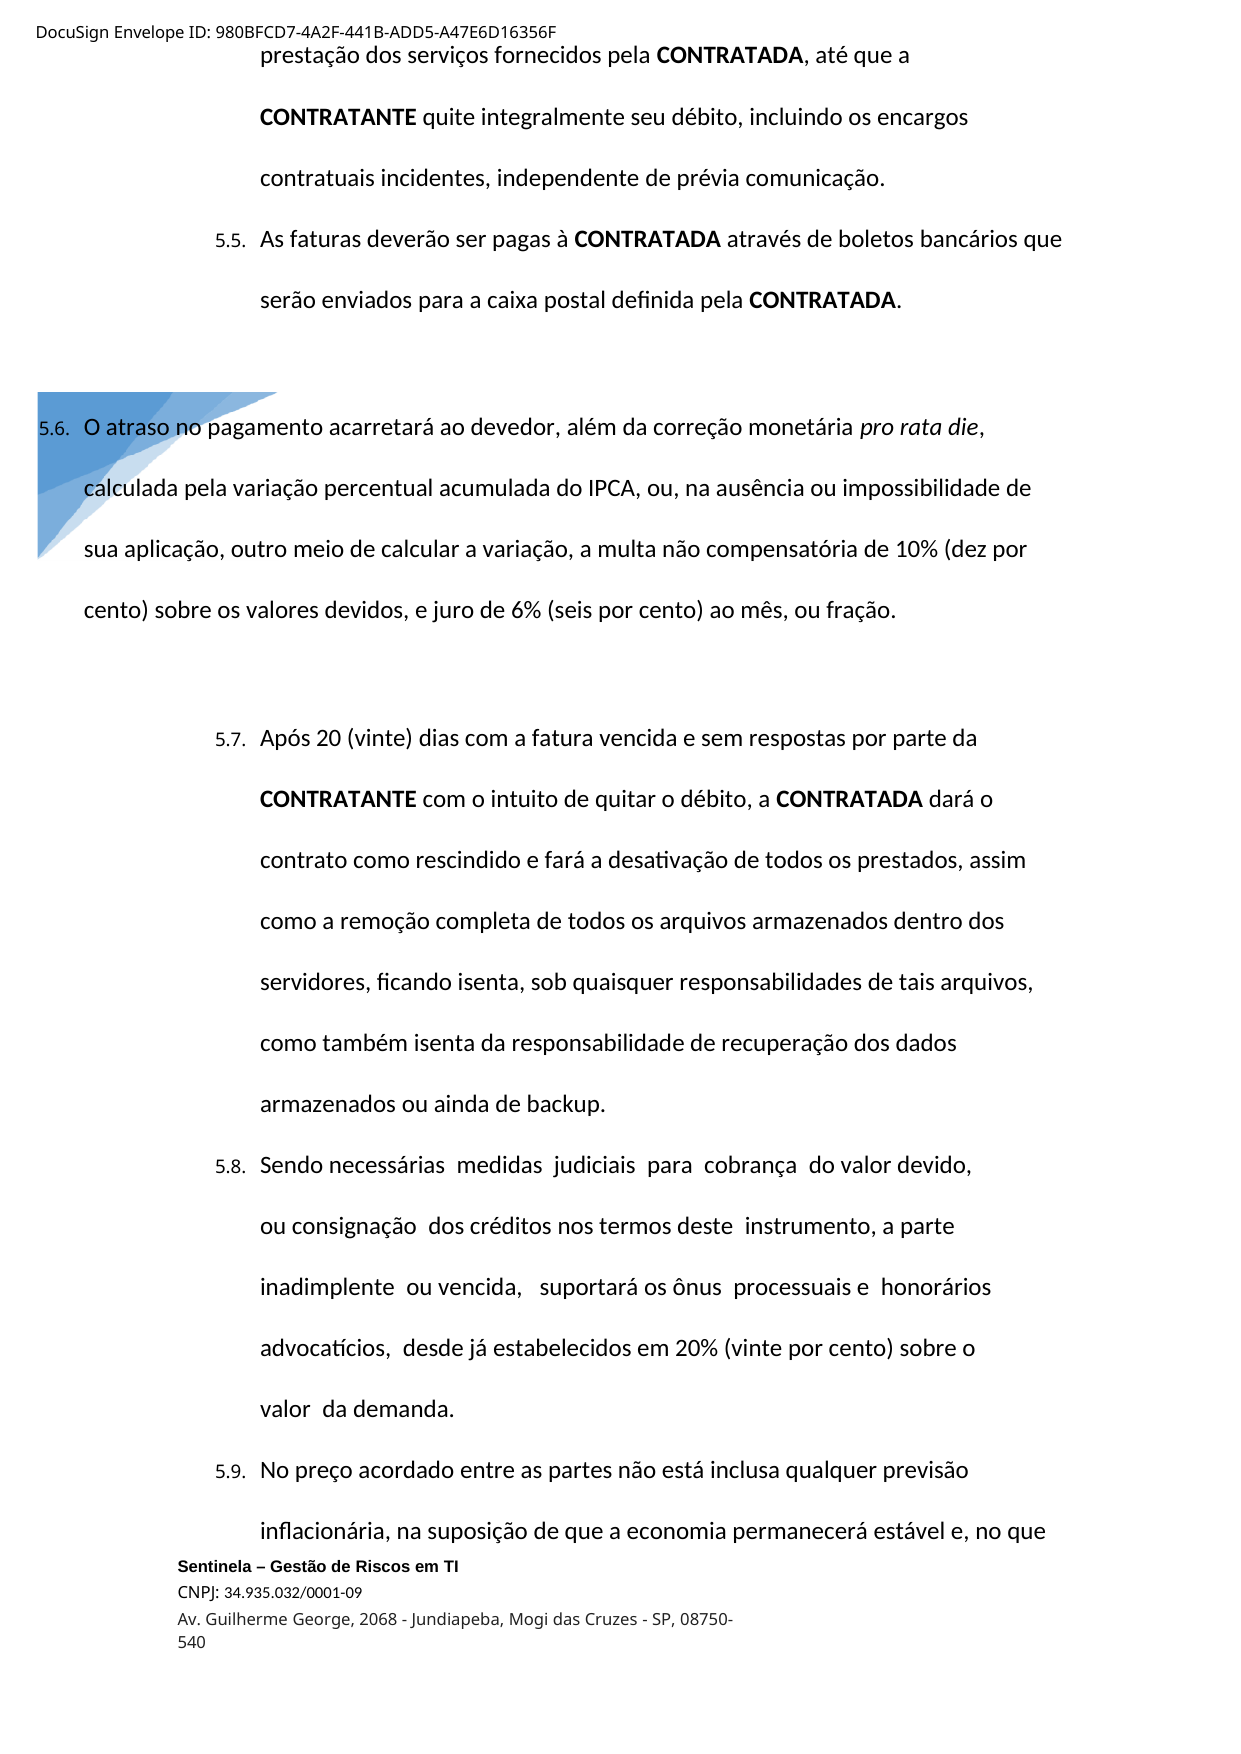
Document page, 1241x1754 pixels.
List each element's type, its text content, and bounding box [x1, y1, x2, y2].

picture [37, 392, 279, 561]
list As faturas deverão ser pagas à CONTRATADA através de boletos bancários que serão enviados para a caixa postal definida pela CONTRATADA. [215, 223, 1062, 314]
list Após 20 (vinte) dias com a fatura vencida e sem respostas por parte da CONTRATANTE com o intuito de quitar o débito, a CONTRATADA dará o contrato como rescindido e fará a desativação de todos os prestados, assim como a remoção completa de todos os arquivos armazenados dentro dos servidores, ficando isenta, sob quaisquer responsabilidades de tais arquivos, como também isenta da responsabilidade de recuperação dos dados armazenados ou ainda de backup. [215, 722, 1034, 1119]
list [215, 1454, 1066, 1546]
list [215, 39, 1024, 192]
list Sendo necessárias medidas judiciais para cobrança do valor devido, ou consignação dos créditos nos termos deste instrumento, a parte inadimplente ou vencida, suportará os ônus processuais e honorários advocatícios, desde já estabelecidos em 20% (vinte por cento) sobre o valor da demanda. [215, 1149, 1002, 1424]
list O atraso no pagamento acarretará ao devedor, além da correção monetária pro rata die, calculada pela variação percentual acumulada do IPCA, ou, na ausência ou impossibilidade de sua aplicação, outro meio de calcular a variação, a multa não compensatória de 10% (dez por cento) sobre os valores devidos, e juro de 6% (seis por cento) ao mês, ou fração.6 [38, 411, 1064, 625]
